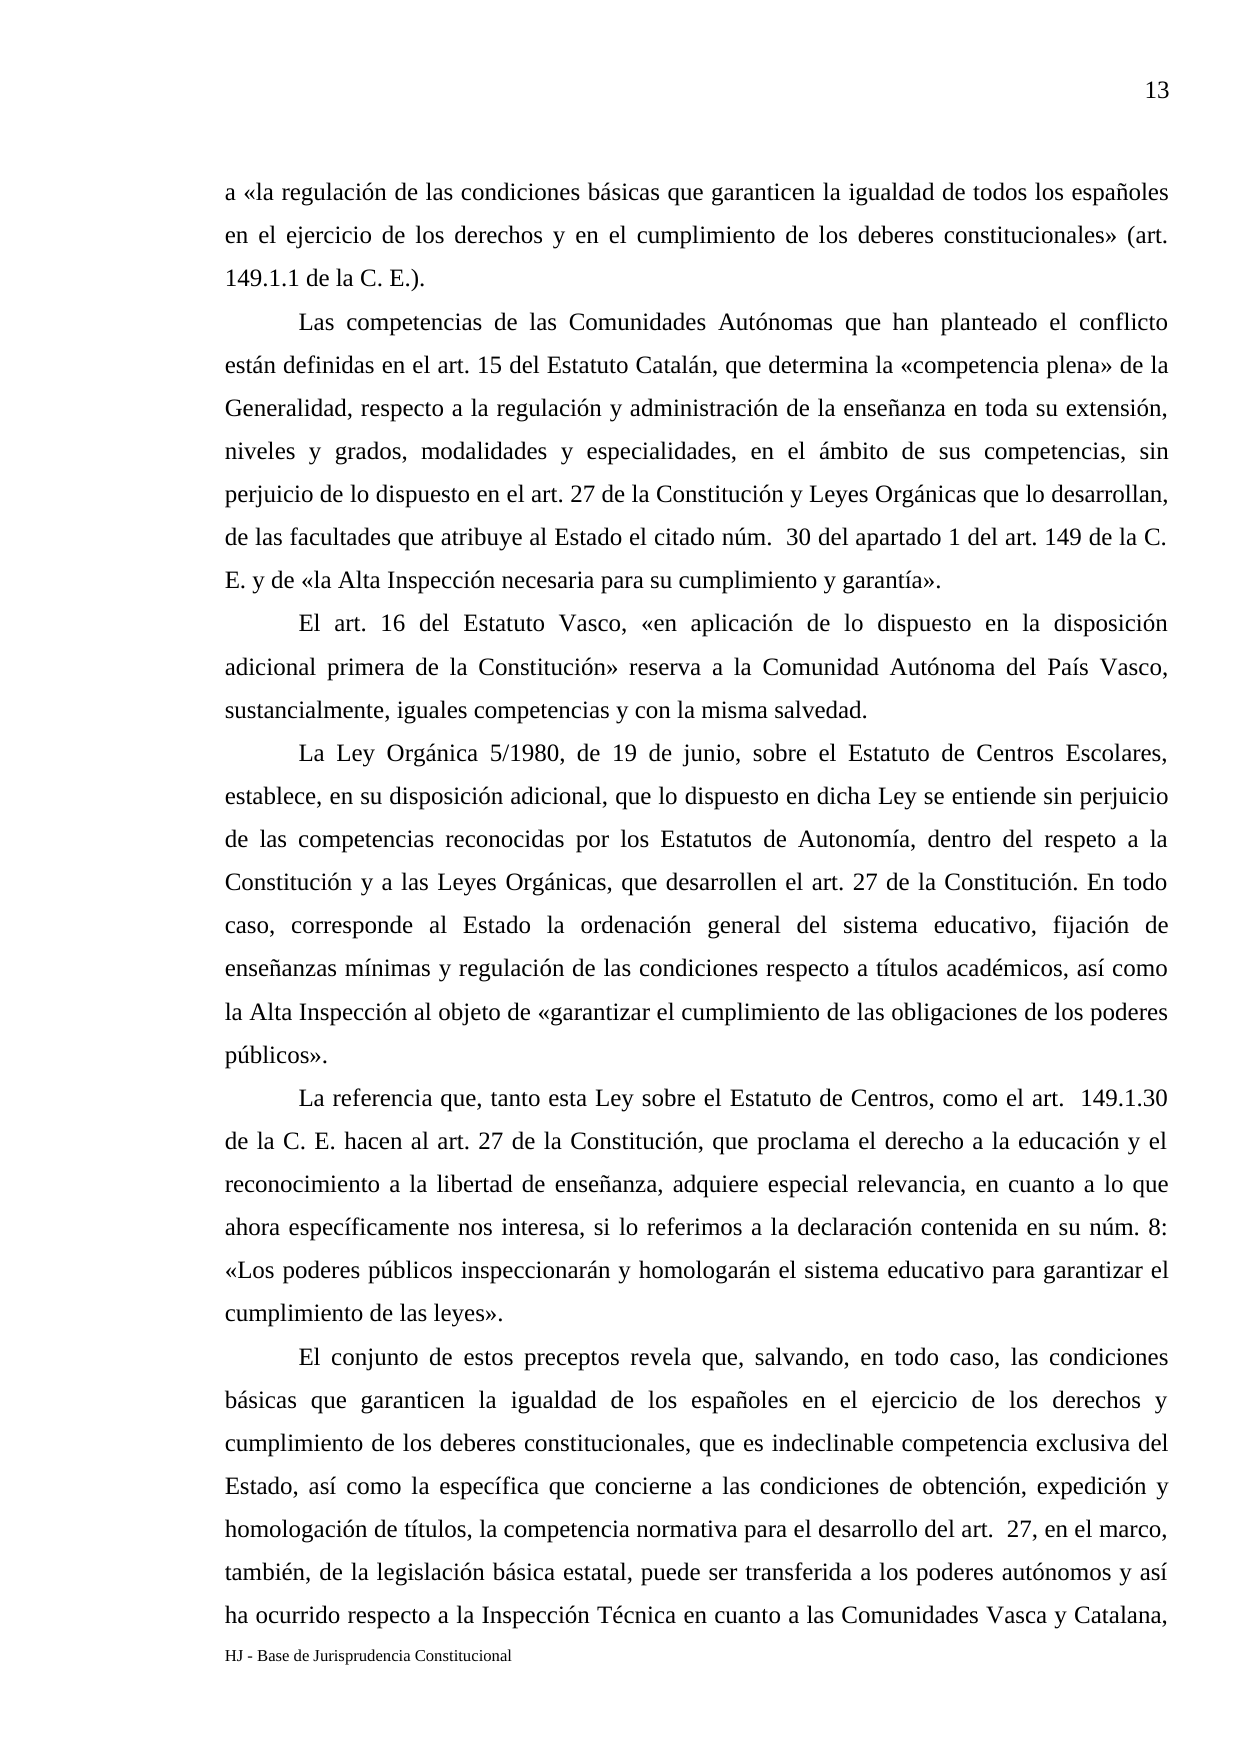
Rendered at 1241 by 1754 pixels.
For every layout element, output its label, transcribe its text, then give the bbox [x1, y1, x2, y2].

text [224, 1342, 1169, 1629]
text Las competencias de las Comunidades Autónomas que han planteado el conflicto están definidas en el art. 15 del Estatuto Catalán, que determina la «competencia plena» de la Generalidad, respecto a la regulación y administración de la enseñanza en toda su extensión, niveles y grados, modalidades y especialidades, en el ámbito de sus competencias, sin perjuicio de lo dispuesto en el art. 27 de la Constitución y Leyes Orgánicas que lo desarrollan, de las facultades que atribuye al Estado el citado núm. 30 del apartado 1 del art. 149 de la C. E. y de «la Alta Inspección necesaria para su cumplimiento y garantía». [224, 307, 1169, 594]
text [224, 177, 1169, 292]
text La Ley Orgánica 5/1980, de 19 de junio, sobre el Estatuto de Centros Escolares, establece, en su disposición adicional, que lo dispuesto en dicha Ley se entiende sin perjuicio de las competencias reconocidas por los Estatutos de Autonomía, dentro del respeto a la Constitución y a las Leyes Orgánicas, que desarrollen el art. 27 de la Constitución. En todo caso, corresponde al Estado la ordenación general del sistema educativo, fijación de enseñanzas mínimas y regulación de las condiciones respecto a títulos académicos, así como la Alta Inspección al objeto de «garantizar el cumplimiento de las obligaciones de los poderes públicos». [224, 738, 1169, 1068]
text El art. 16 del Estatuto Vasco, «en aplicación de lo dispuesto en la disposición adicional primera de la Constitución» reserva a la Comunidad Autónoma del País Vasco, sustancialmente, iguales competencias y con la misma salvedad. [224, 608, 1169, 723]
text La referencia que, tanto esta Ley sobre el Estatuto de Centros, como el art. 149.1.30 de la C. E. hacen al art. 27 de la Constitución, que proclama el derecho a la educación y el reconocimiento a la libertad de enseñanza, adquiere especial relevancia, en cuanto a lo que ahora específicamente nos interesa, si lo referimos a la declaración contenida en su núm. 8: «Los poderes públicos inspeccionarán y homologarán el sistema educativo para garantizar el cumplimiento de las leyes». [224, 1083, 1169, 1327]
